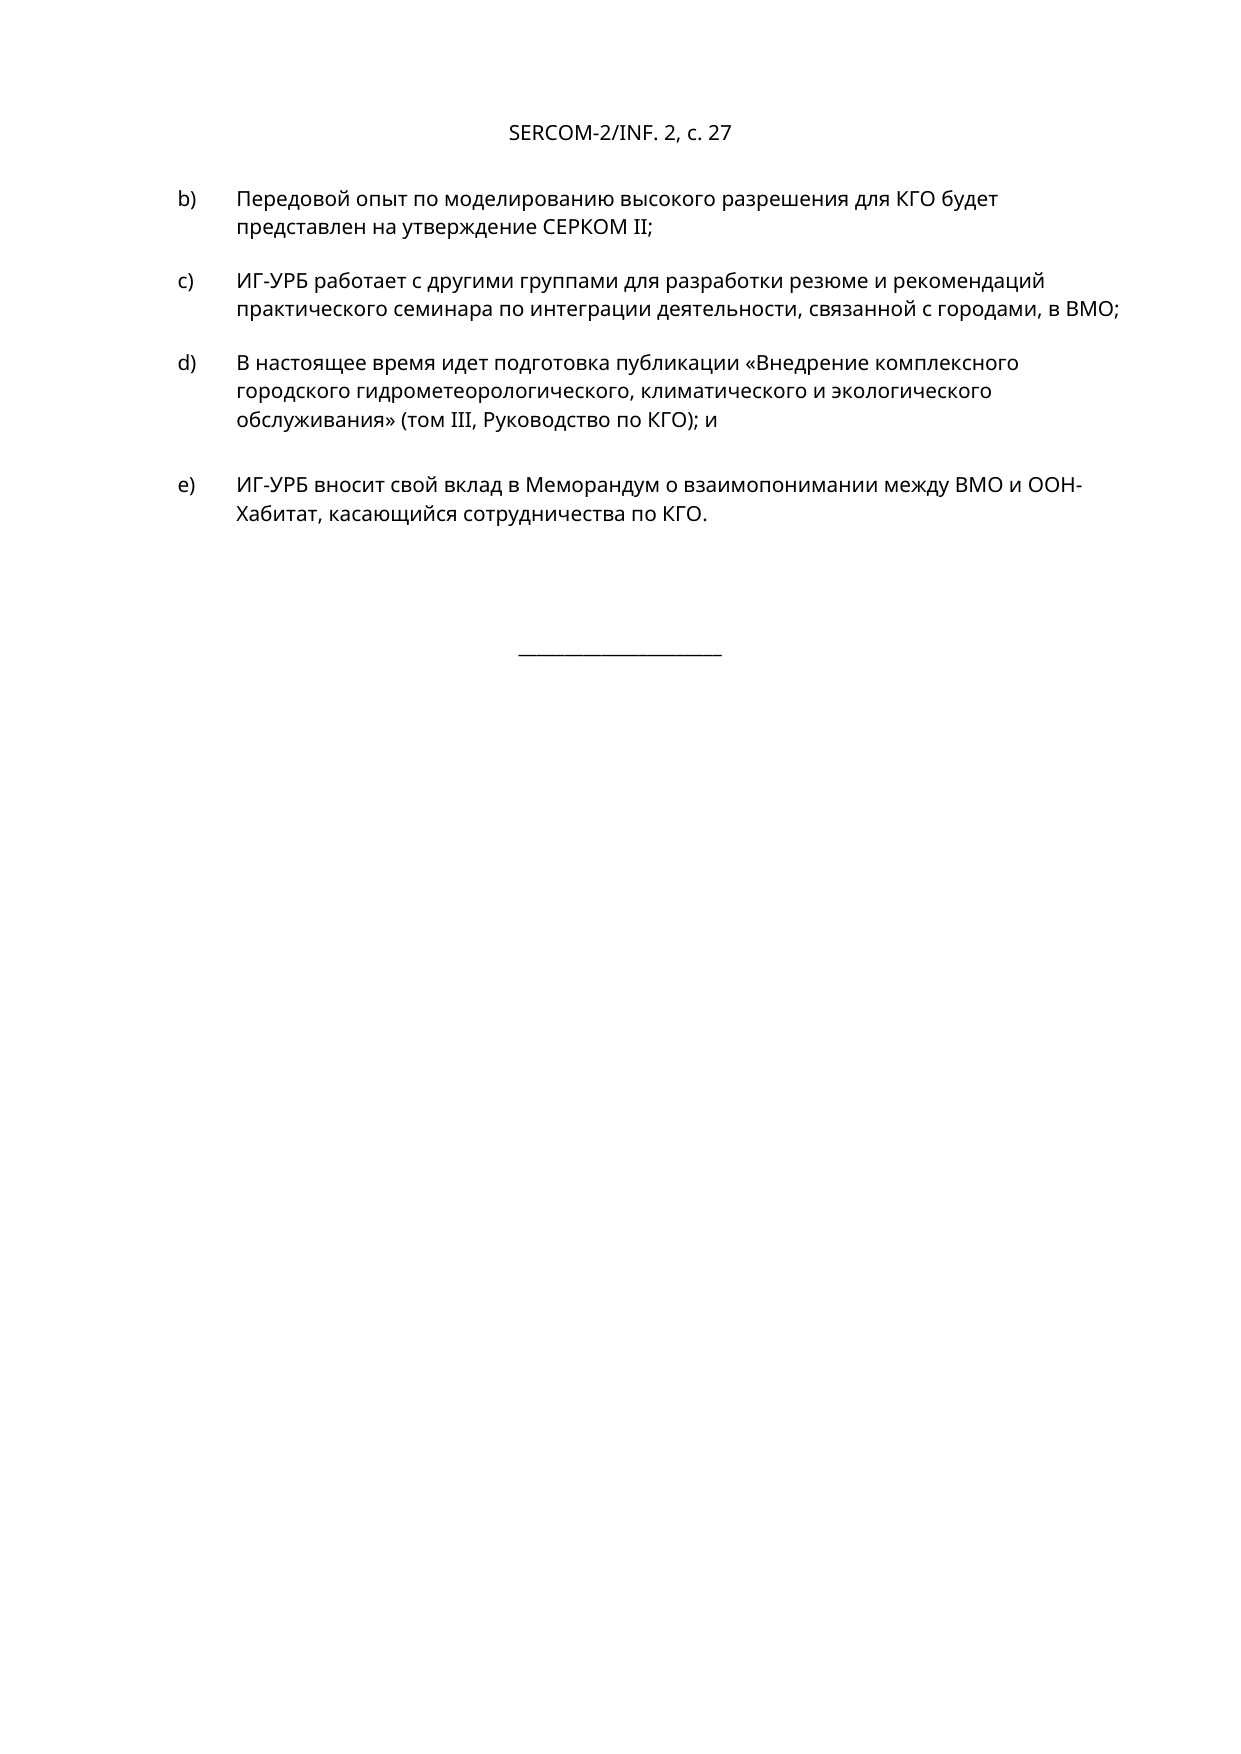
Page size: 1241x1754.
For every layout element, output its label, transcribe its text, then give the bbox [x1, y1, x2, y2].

text e) ИГ-УРБ вносит свой вклад в Меморандум о взаимопонимании между ВМО и ООН-Хабитат, касающийся сотрудничества по КГО. [177, 471, 1122, 527]
text b) Передовой опыт по моделированию высокого разрешения для КГО будет представлен на утверждение СЕРКОМ II; [177, 184, 1122, 241]
text ______________________ [118, 631, 1122, 659]
text d) В настоящее время идет подготовка публикации «Внедрение комплексного городского гидрометеорологического, климатического и экологического обслуживания» (том III, Руководство по КГО); и [177, 348, 1122, 433]
text c) ИГ-УРБ работает с другими группами для разработки резюме и рекомендаций практического семинара по интеграции деятельности, связанной с городами, в ВМО; [177, 266, 1122, 323]
